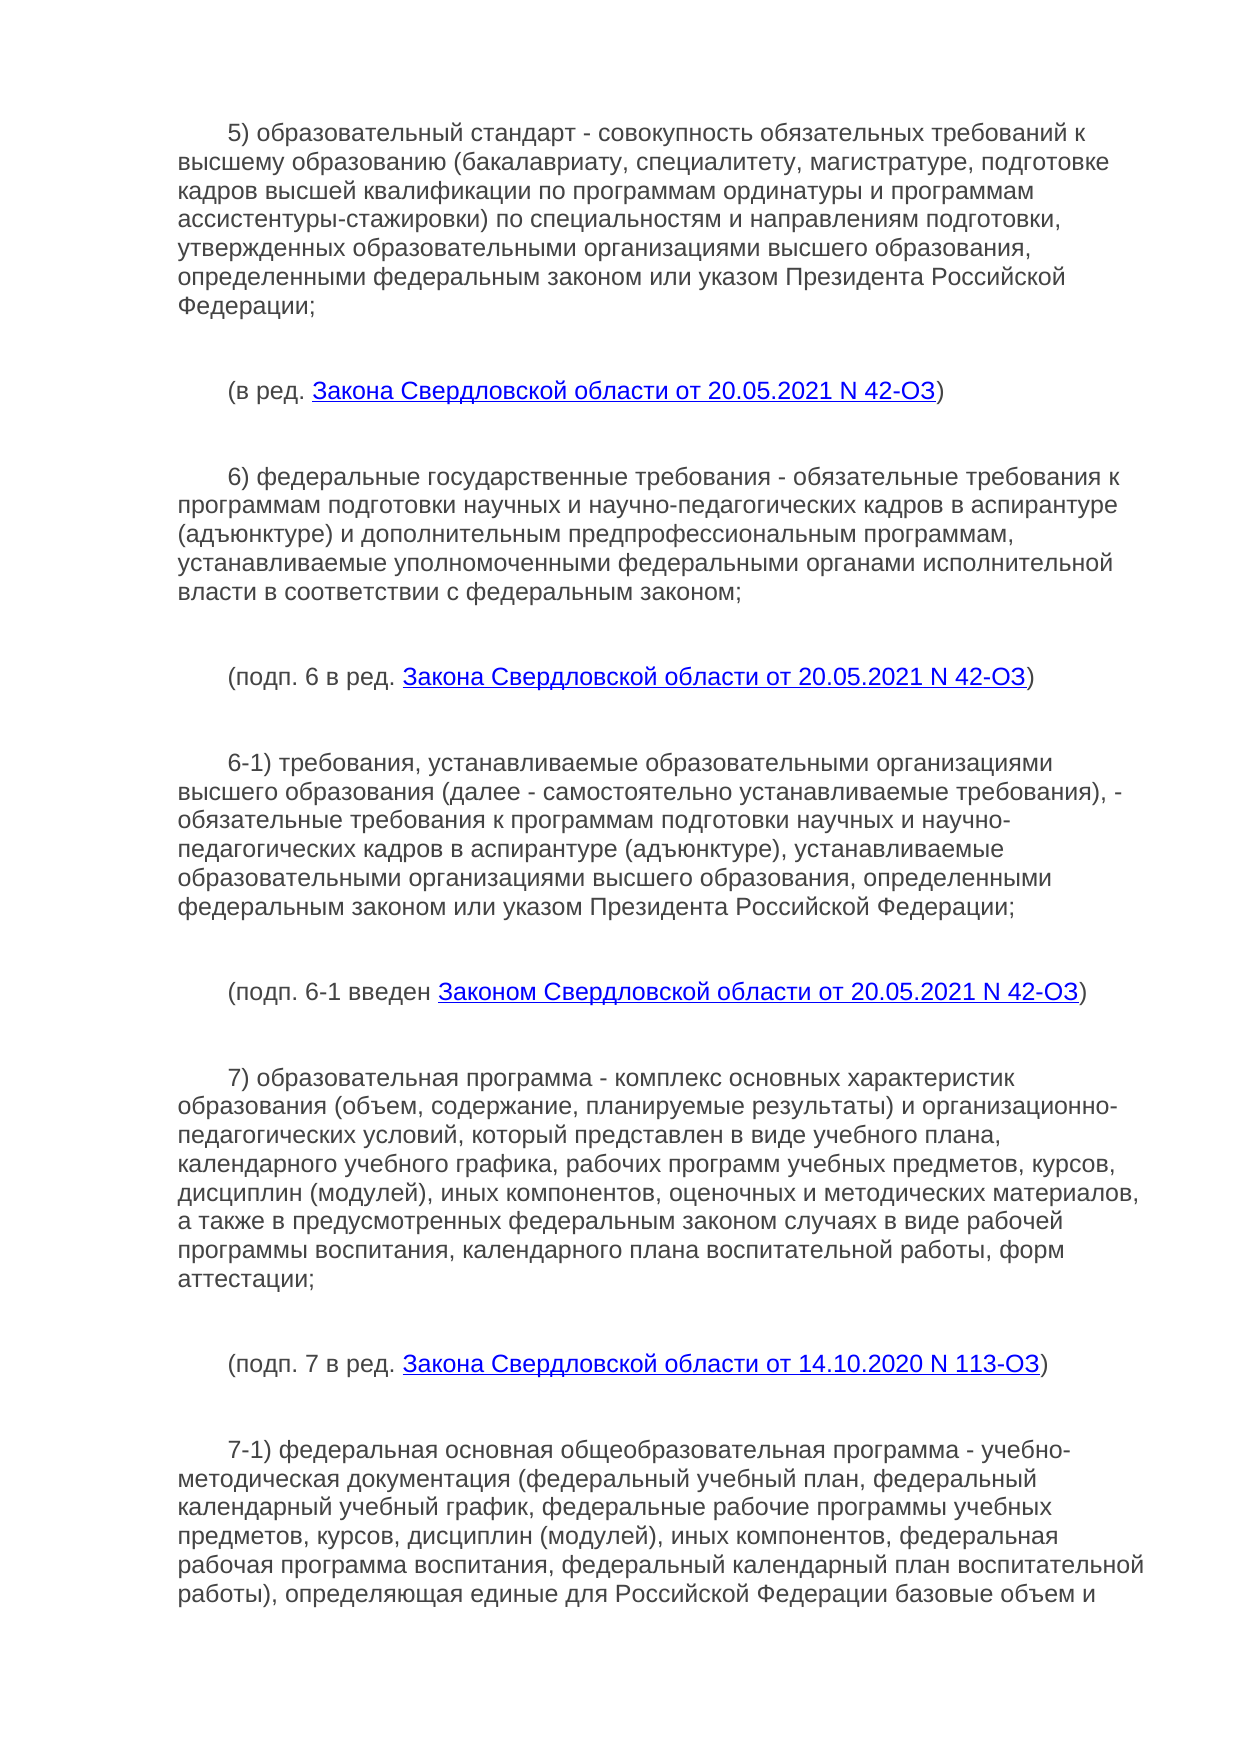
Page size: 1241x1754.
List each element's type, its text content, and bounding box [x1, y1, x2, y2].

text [177, 1435, 1152, 1607]
text 5) образовательный стандарт - совокупность обязательных требований к высшему образованию (бакалавриату, специалитету, магистратуре, подготовке кадров высшей квалификации по программам ординатуры и программам ассистентуры-стажировки) по специальностям и направлениям подготовки, утвержденных образовательными организациями высшего образования, определенными федеральным законом или указом Президента Российской Федерации; [177, 118, 1152, 347]
text (подп. 7 в ред. Закона Свердловской области от 14.10.2020 N 113-ОЗ) [177, 1349, 1152, 1406]
text 7) образовательная программа - комплекс основных характеристик образования (объем, содержание, планируемые результаты) и организационно-педагогических условий, который представлен в виде учебного плана, календарного учебного графика, рабочих программ учебных предметов, курсов, дисциплин (модулей), иных компонентов, оценочных и методических материалов, а также в предусмотренных федеральным законом случаях в виде рабочей программы воспитания, календарного плана воспитательной работы, форм аттестации; [177, 1062, 1152, 1321]
text (в ред. Закона Свердловской области от 20.05.2021 N 42-ОЗ) [177, 376, 1152, 433]
text 6) федеральные государственные требования - обязательные требования к программам подготовки научных и научно-педагогических кадров в аспирантуре (адъюнктуре) и дополнительным предпрофессиональным программам, устанавливаемые уполномоченными федеральными органами исполнительной власти в соответствии с федеральным законом; [177, 462, 1152, 633]
text (подп. 6-1 введен Законом Свердловской области от 20.05.2021 N 42-ОЗ) [177, 977, 1152, 1034]
text (подп. 6 в ред. Закона Свердловской области от 20.05.2021 N 42-ОЗ) [177, 662, 1152, 719]
text 6-1) требования, устанавливаемые образовательными организациями высшего образования (далее - самостоятельно устанавливаемые требования), - обязательные требования к программам подготовки научных и научно-педагогических кадров в аспирантуре (адъюнктуре), устанавливаемые образовательными организациями высшего образования, определенными федеральным законом или указом Президента Российской Федерации; [177, 748, 1152, 948]
